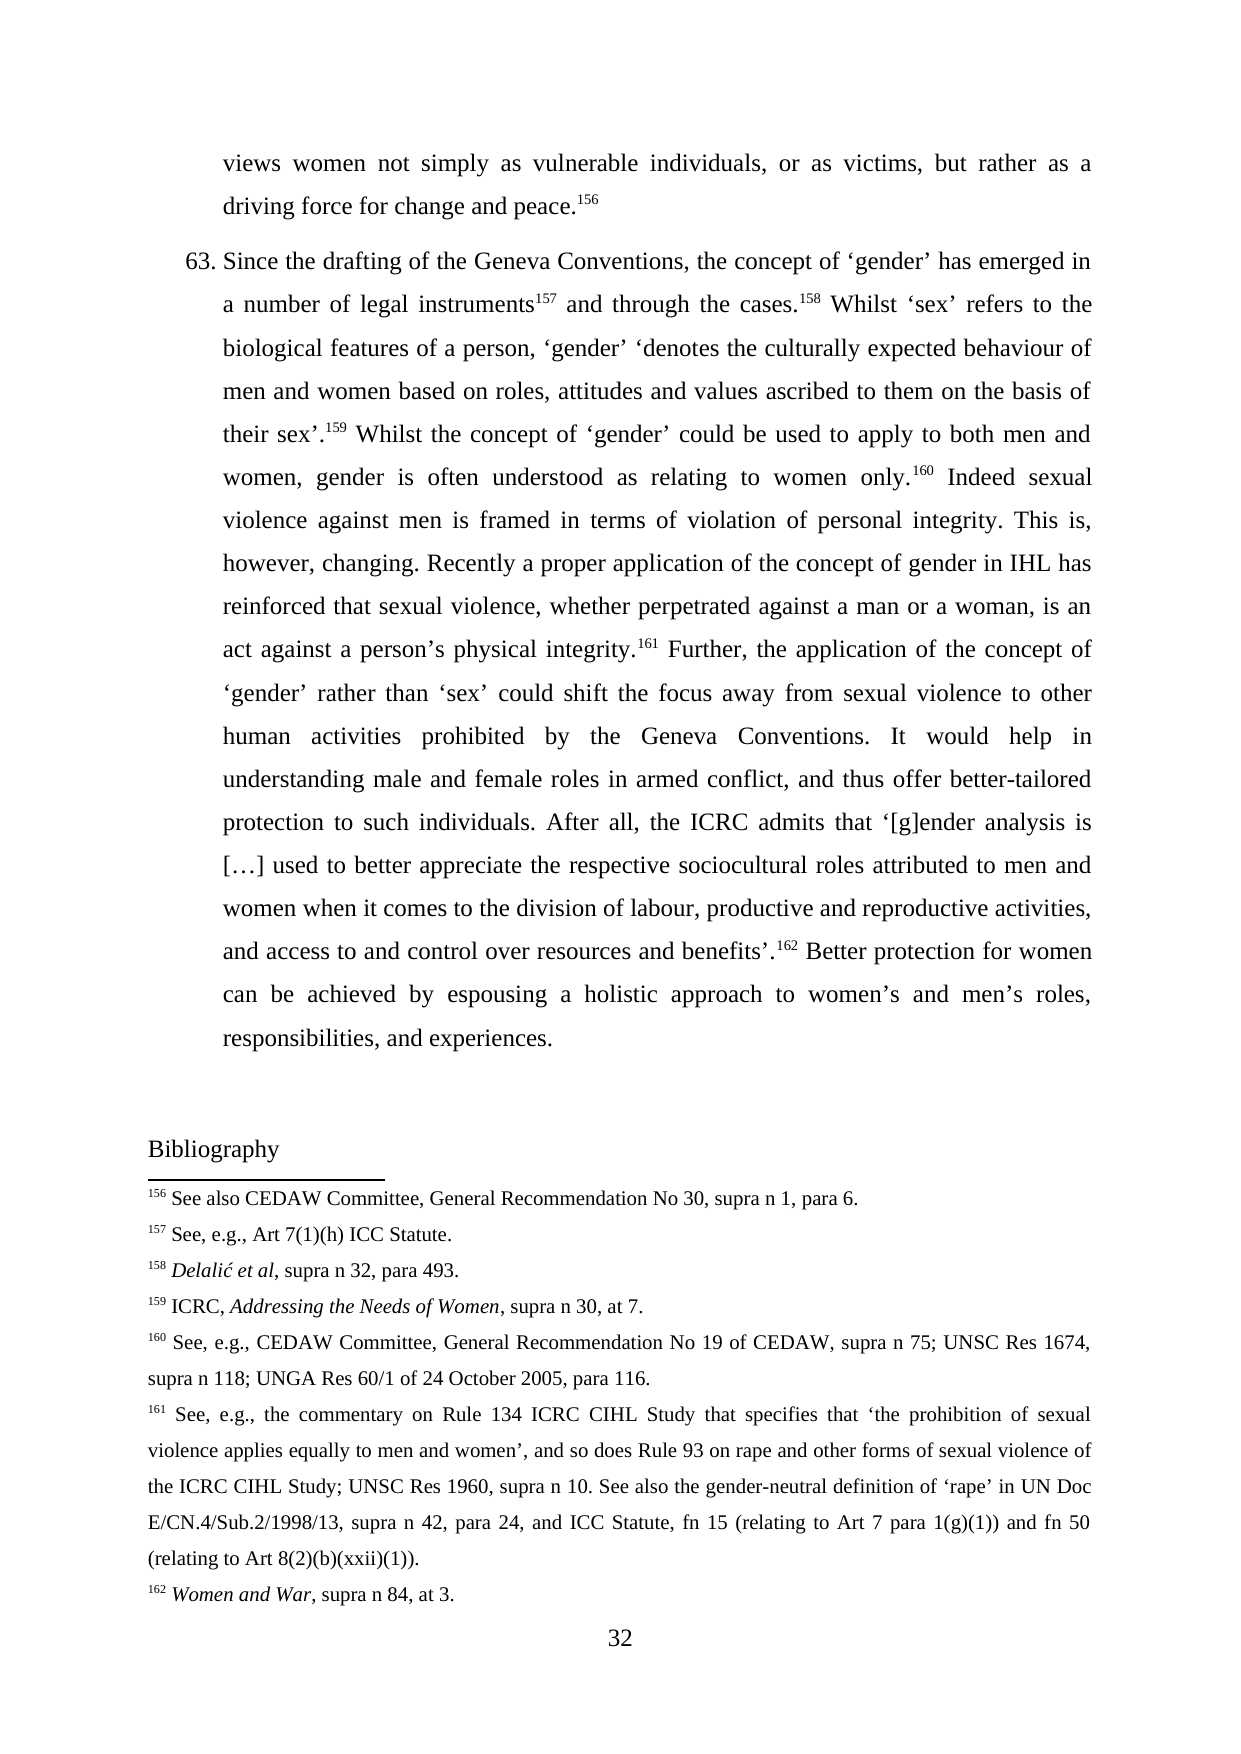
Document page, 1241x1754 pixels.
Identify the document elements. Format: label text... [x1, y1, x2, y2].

list Since the drafting of the Geneva Conventions, the concept of ‘gender’ has emerged in a number of legal instruments and through the cases. Whilst ‘sex’ refers to the biological features of a person, ‘gender’ ‘denotes the culturally expected behaviour of men and women based on roles, attitudes and values ascribed to them on the basis of their sex’. Whilst the concept of ‘gender’ could be used to apply to both men and women, gender is often understood as relating to women only. Indeed sexual violence against men is framed in terms of violation of personal integrity. This is, however, changing. Recently a proper application of the concept of gender in IHL has reinforced that sexual violence, whether perpetrated against a man or a woman, is an act against a person’s physical integrity. Further, the application of the concept of ‘gender’ rather than ‘sex’ could shift the focus away from sexual violence to other human activities prohibited by the Geneva Conventions. It would help in understanding male and female roles in armed conflict, and thus offer better-tailored protection to such individuals. After all, the ICRC admits that ‘[g]ender analysis is […] used to better appreciate the respective sociocultural roles attributed to men and women when it comes to the division of labour, productive and reproductive activities, and access to and control over resources and benefits’. Better protection for women can be achieved by espousing a holistic approach to women’s and men’s roles, responsibilities, and experiences. [185, 246, 1093, 1051]
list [185, 148, 1093, 219]
text Bibliography [148, 1134, 1093, 1163]
